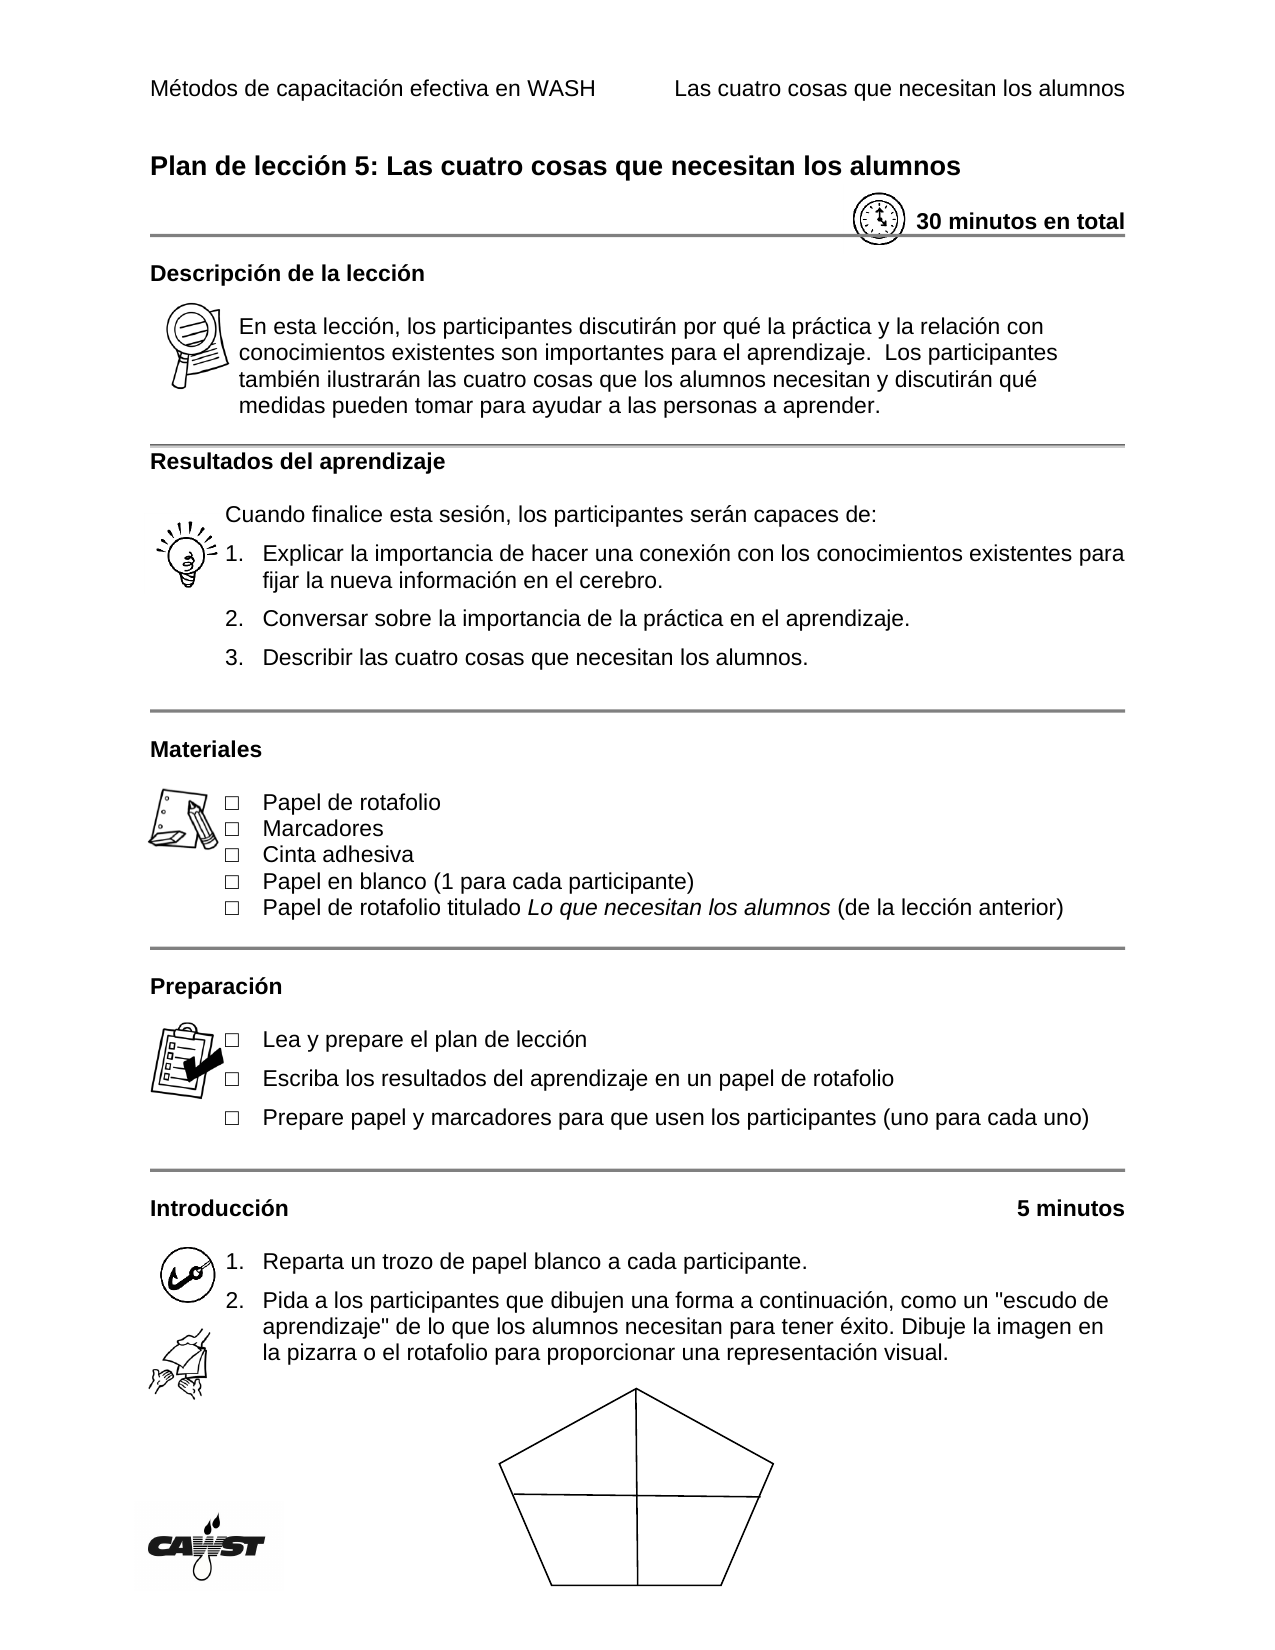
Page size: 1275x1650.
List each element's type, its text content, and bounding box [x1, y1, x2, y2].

list Reparta un trozo de papel blanco a cada participante. [225, 1248, 1125, 1274]
picture [141, 779, 223, 855]
list Describir las cuatro cosas que necesitan los alumnos. [225, 644, 1125, 671]
picture [148, 1242, 223, 1307]
text 30 minutos en total [150, 208, 1125, 233]
picture [843, 184, 911, 208]
list Lea y prepare el plan de lección [225, 1026, 1125, 1052]
text Cuando finalice esta sesión, los participantes serán capaces de: [150, 501, 1125, 527]
text Plan de lección 5: Las cuatro cosas que necesitan los alumnos [150, 150, 1125, 181]
text Descripción de la lección [150, 260, 1125, 287]
list Prepare papel y marcadores para que usen los participantes (uno para cada uno) [225, 1103, 1125, 1130]
list Conversar sobre la importancia de la práctica en el aprendizaje. [225, 605, 1125, 632]
picture [150, 296, 236, 396]
list Pida a los participantes que dibujen una forma a continuación, como un "escudo de aprendizaje" de lo que los alumnos necesitan para tener éxito. Dibuje la imagen en la pizarra o el rotafolio para proporcionar una representación visual. [225, 1287, 1125, 1366]
text En esta lección, los participantes discutirán por qué la práctica y la relación con conocimientos existentes son importantes para el aprendizaje. Los participantes también ilustrarán las cuatro cosas que los alumnos necesitan y discutirán qué medidas pueden tomar para ayudar a las personas a aprender. [239, 313, 1125, 418]
list Papel de rotafolio titulado Lo que necesitan los alumnos (de la lección anterior) [225, 894, 1125, 920]
text Materiales [150, 736, 1125, 762]
list Explicar la importancia de hacer una conexión con los conocimientos existentes para fijar la nueva información en el cerebro. [225, 540, 1125, 593]
text Introducción 5 minutos [150, 1195, 1125, 1221]
list Cinta adhesiva [225, 841, 1125, 868]
picture [136, 1016, 232, 1108]
list Papel en blanco (1 para cada participante) [225, 868, 1125, 894]
list Escriba los resultados del aprendizaje en un papel de rotafolio [225, 1064, 1125, 1091]
picture [843, 238, 911, 254]
picture [144, 513, 226, 594]
text Preparación [150, 973, 1125, 999]
picture [150, 444, 1125, 448]
text Resultados del aprendizaje [150, 448, 1125, 474]
list Papel de rotafolio [225, 788, 1125, 815]
list Marcadores [225, 815, 1125, 841]
picture [143, 1320, 219, 1405]
picture [134, 1501, 284, 1591]
